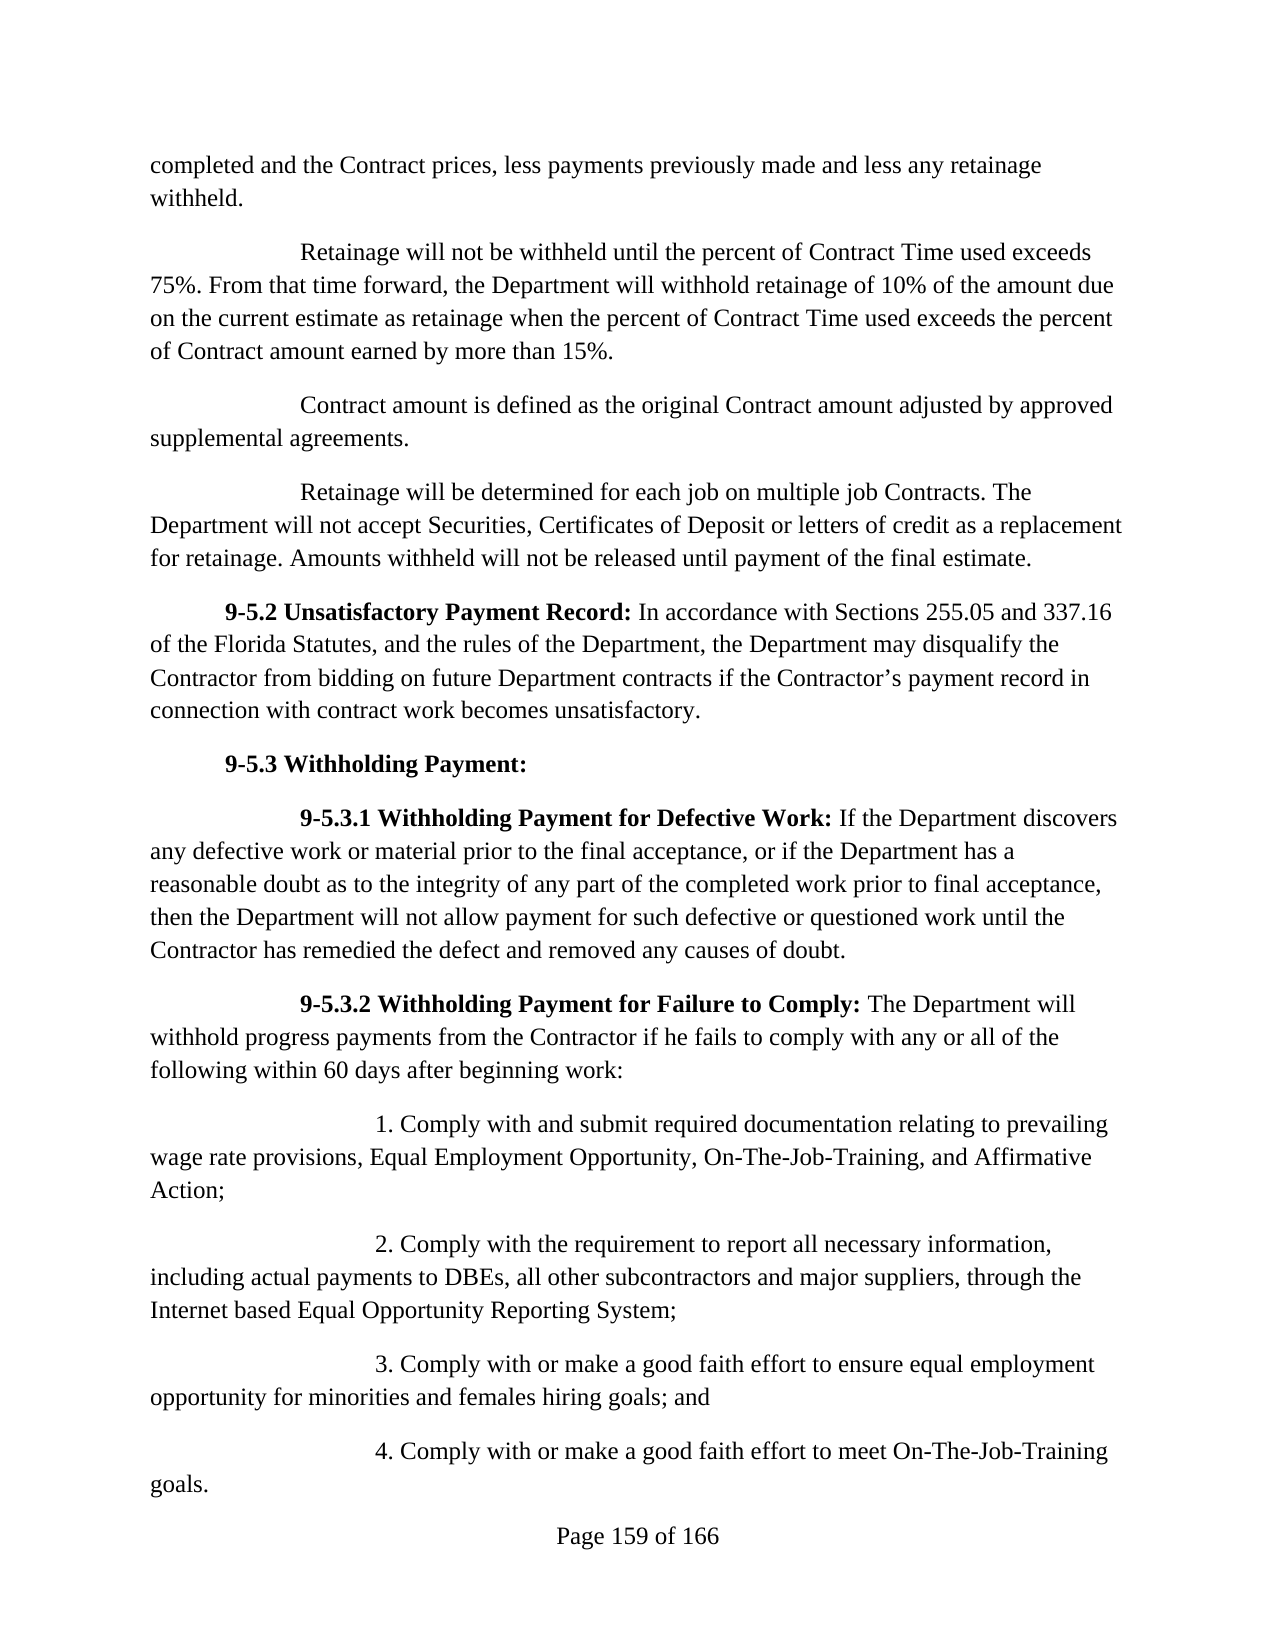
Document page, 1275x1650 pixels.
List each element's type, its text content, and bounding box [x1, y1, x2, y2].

text 3. Comply with or make a good faith effort to ensure equal employment opportunity for minorities and females hiring goals; and [150, 1349, 1125, 1411]
text Contract amount is defined as the original Contract amount adjusted by approved supplemental agreements. [150, 390, 1125, 452]
text 4. Comply with or make a good faith effort to meet On-The-Job-Training goals. [150, 1436, 1125, 1498]
text 1. Comply with and submit required documentation relating to prevailing wage rate provisions, Equal Employment Opportunity, On-The-Job-Training, and Affirmative Action; [150, 1109, 1125, 1204]
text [150, 150, 1125, 212]
text 9-5.3.2 Withholding Payment for Failure to Comply: The Department will withhold progress payments from the Contractor if he fails to comply with any or all of the following within 60 days after beginning work: [150, 989, 1125, 1084]
text Retainage will be determined for each job on multiple job Contracts. The Department will not accept Securities, Certificates of Deposit or letters of credit as a replacement for retainage. Amounts withheld will not be released until payment of the final estimate. [150, 477, 1125, 571]
text Retainage will not be withheld until the percent of Contract Time used exceeds 75%. From that time forward, the Department will withhold retainage of 10% of the amount due on the current estimate as retainage when the percent of Contract Time used exceeds the percent of Contract amount earned by more than 15%. [150, 237, 1125, 365]
text 9-5.3 Withholding Payment: [150, 749, 1125, 778]
text 9-5.2 Unsatisfactory Payment Record: In accordance with Sections 255.05 and 337.16 of the Florida Statutes, and the rules of the Department, the Department may disqualify the Contractor from bidding on future Department contracts if the Contractor’s payment record in connection with contract work becomes unsatisfactory. [150, 597, 1125, 724]
text 2. Comply with the requirement to report all necessary information, including actual payments to DBEs, all other subcontractors and major suppliers, through the Internet based Equal Opportunity Reporting System; [150, 1229, 1125, 1324]
text 9-5.3.1 Withholding Payment for Defective Work: If the Department discovers any defective work or material prior to the final acceptance, or if the Department has a reasonable doubt as to the integrity of any part of the completed work prior to final acceptance, then the Department will not allow payment for such defective or questioned work until the Contractor has remedied the defect and removed any causes of doubt. [150, 803, 1125, 964]
